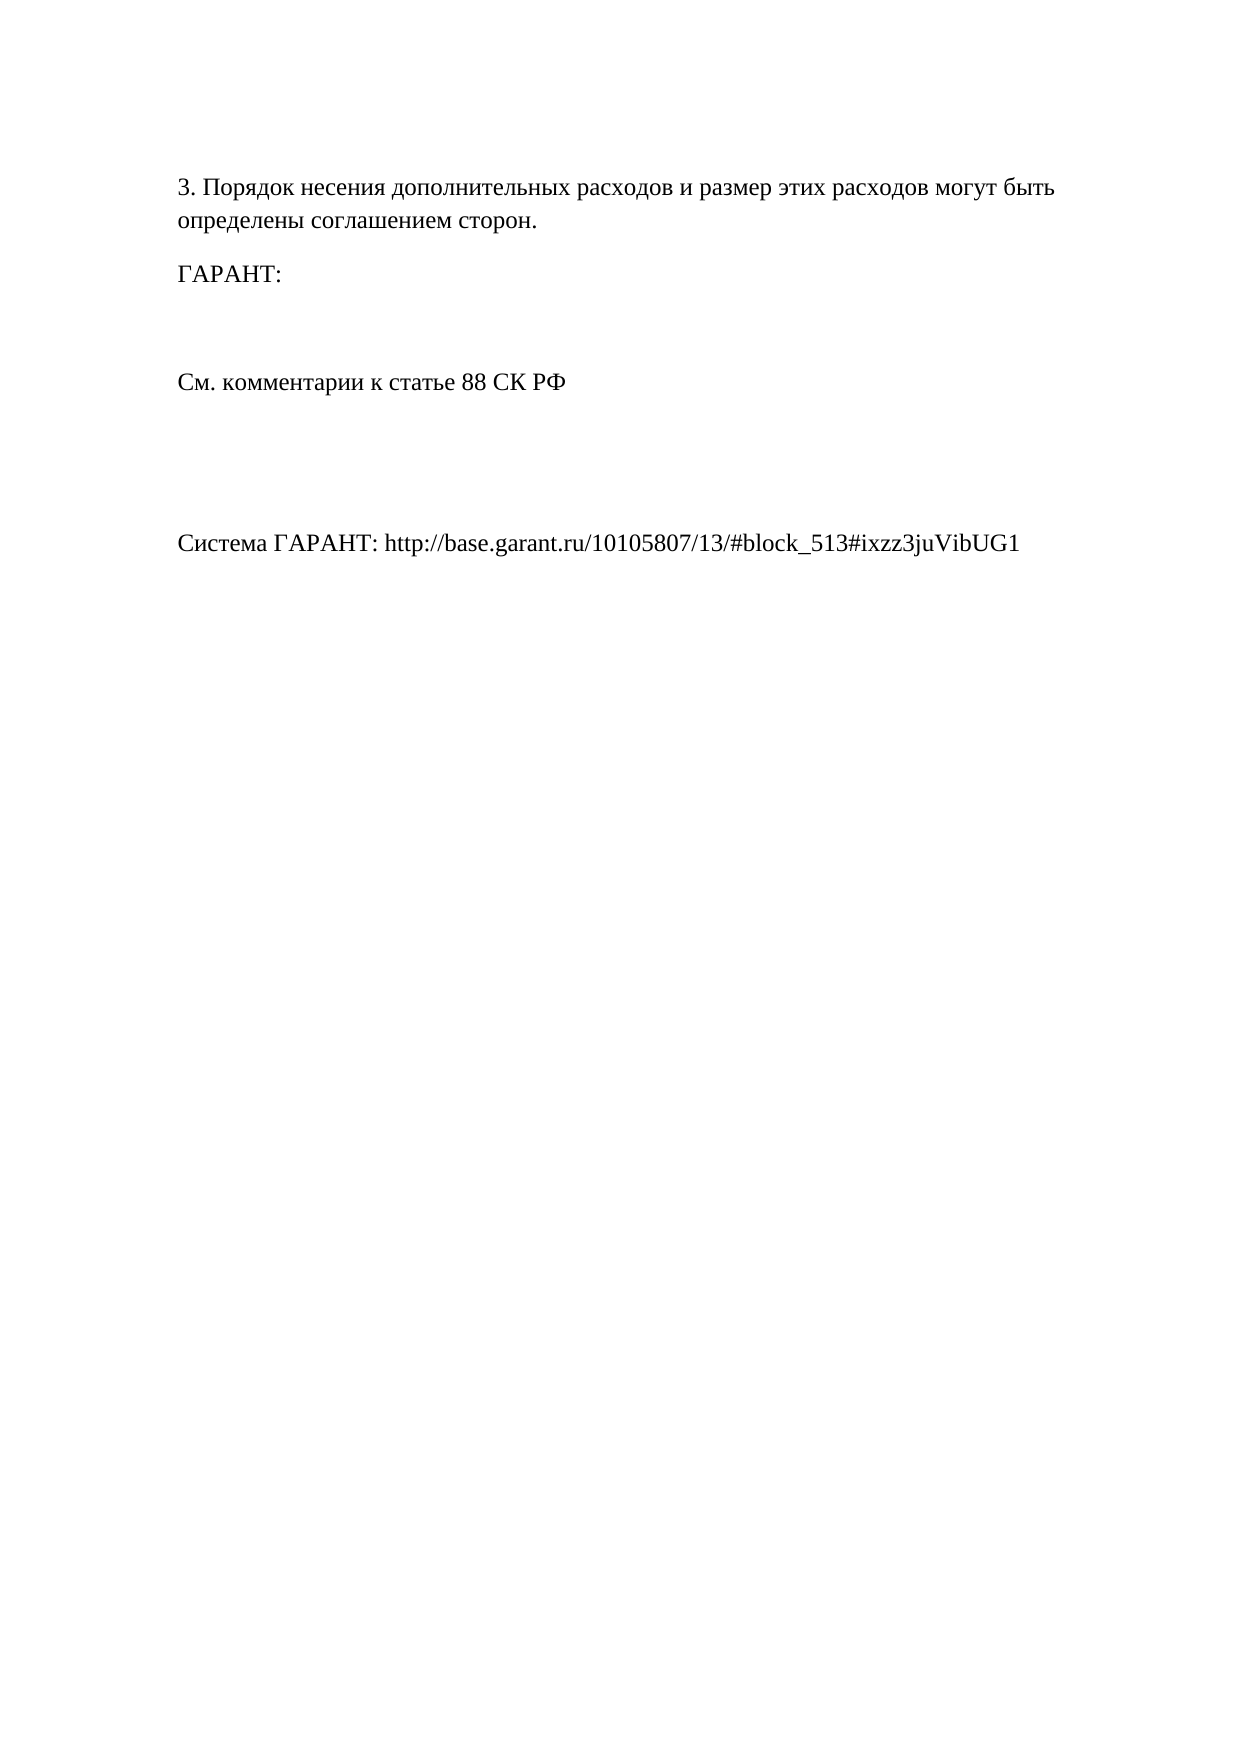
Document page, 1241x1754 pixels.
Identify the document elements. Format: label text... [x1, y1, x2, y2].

text Система ГАРАНТ: http://base.garant.ru/10105807/13/#block_513#ixzz3juVibUG1 [177, 528, 1152, 557]
text 3. Порядок несения дополнительных расходов и размер этих расходов могут быть определены соглашением сторон. [177, 172, 1152, 234]
text См. комментарии к статье 88 СК РФ [177, 367, 1152, 395]
text ГАРАНТ: [177, 259, 1152, 288]
